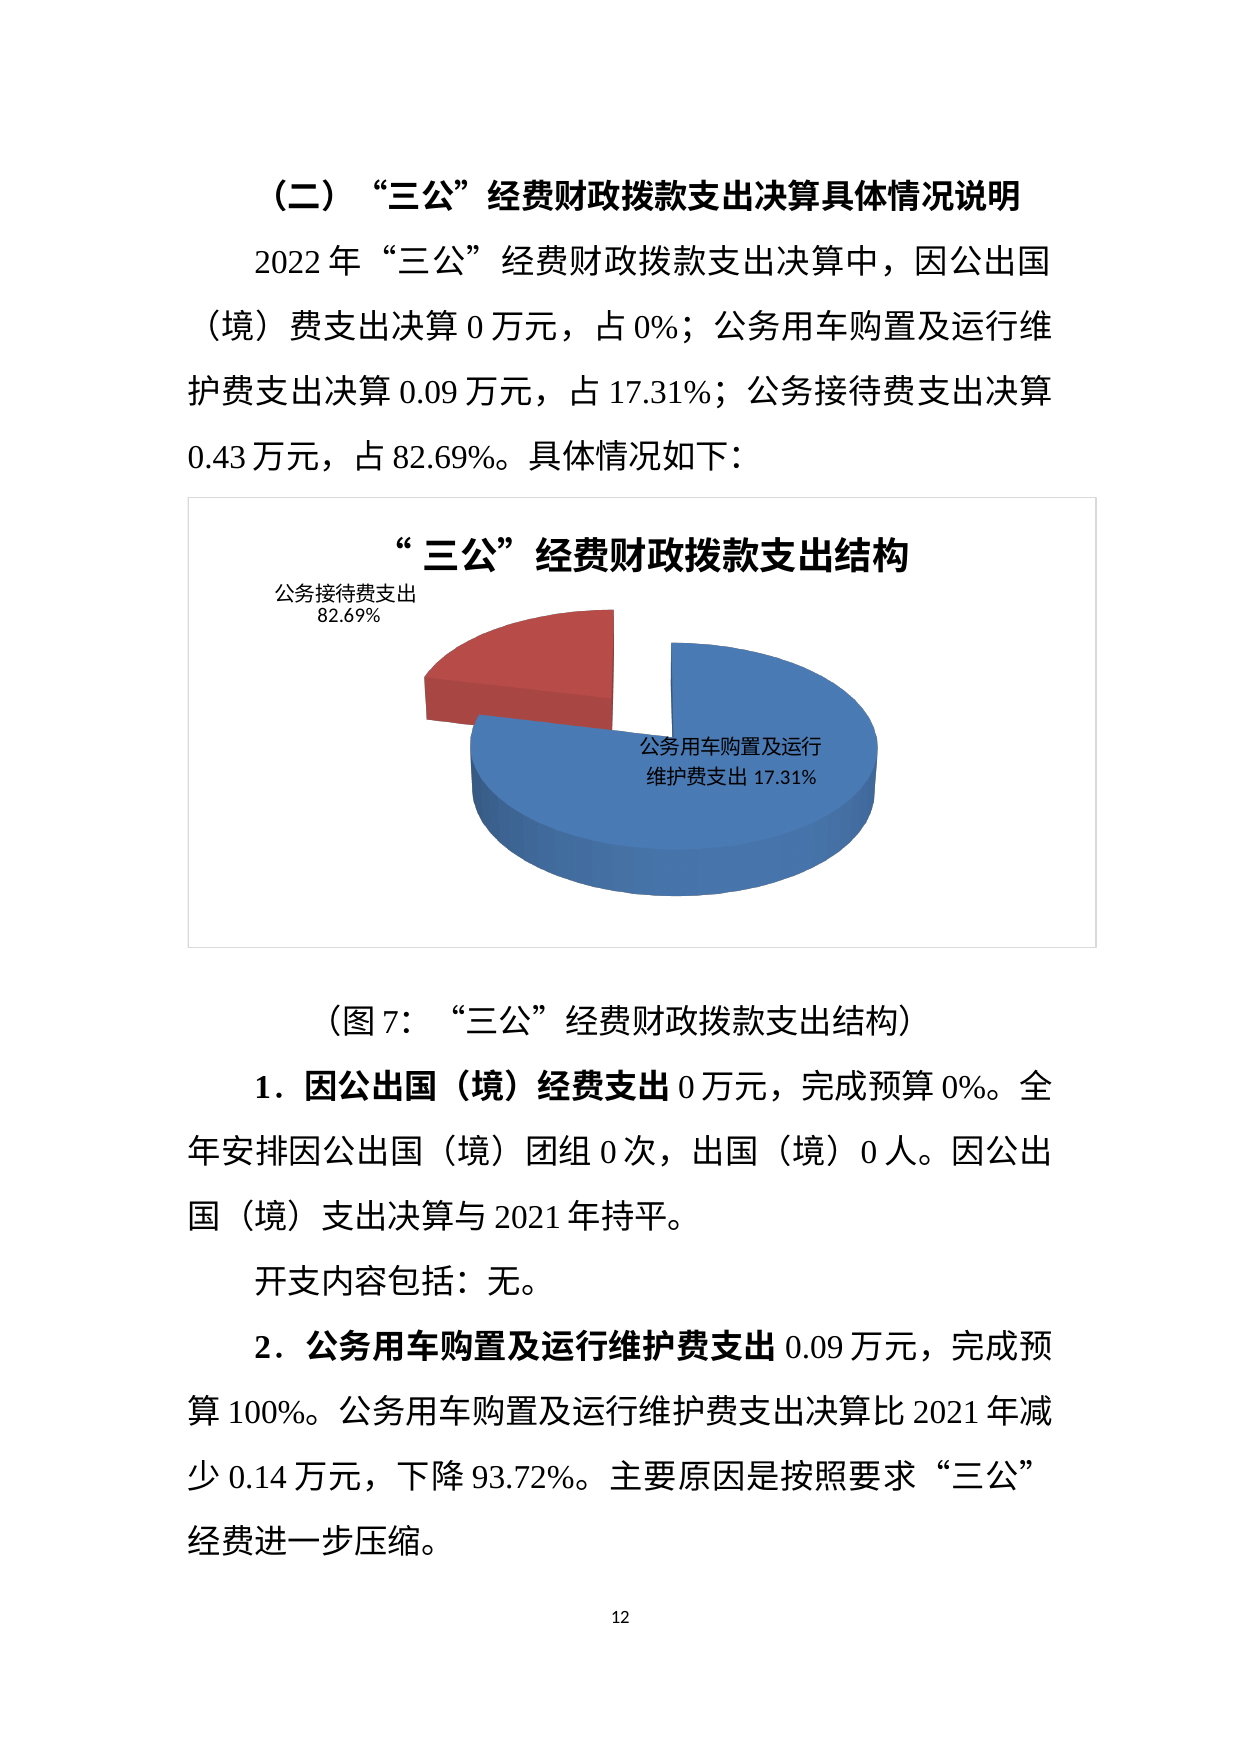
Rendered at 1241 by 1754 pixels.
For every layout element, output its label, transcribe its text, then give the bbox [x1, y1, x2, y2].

text （二）“三公”经费财政拨款支出决算具体情况说明 [187, 162, 1053, 227]
text 2．公务用车购置及运行维护费支出0.09万元，完成预算100%。公务用车购置及运行维护费支出决算比2021年减少0.14万元，下降93.72%。主要原因是按照要求“三公”经费进一步压缩。 [187, 1311, 1053, 1571]
text 开支内容包括：无。 [187, 1246, 1053, 1311]
text 2022年“三公”经费财政拨款支出决算中，因公出国（境）费支出决算0万元，占0%；公务用车购置及运行维护费支出决算0.09万元，占17.31%；公务接待费支出决算0.43万元，占82.69%。具体情况如下： [187, 227, 1053, 487]
text 1．因公出国（境）经费支出0万元，完成预算0%。全年安排因公出国（境）团组0次，出国（境）0人。因公出国（境）支出决算与2021年持平。 [187, 1051, 1053, 1246]
text （图7：“三公”经费财政拨款支出结构） [187, 986, 1053, 1051]
